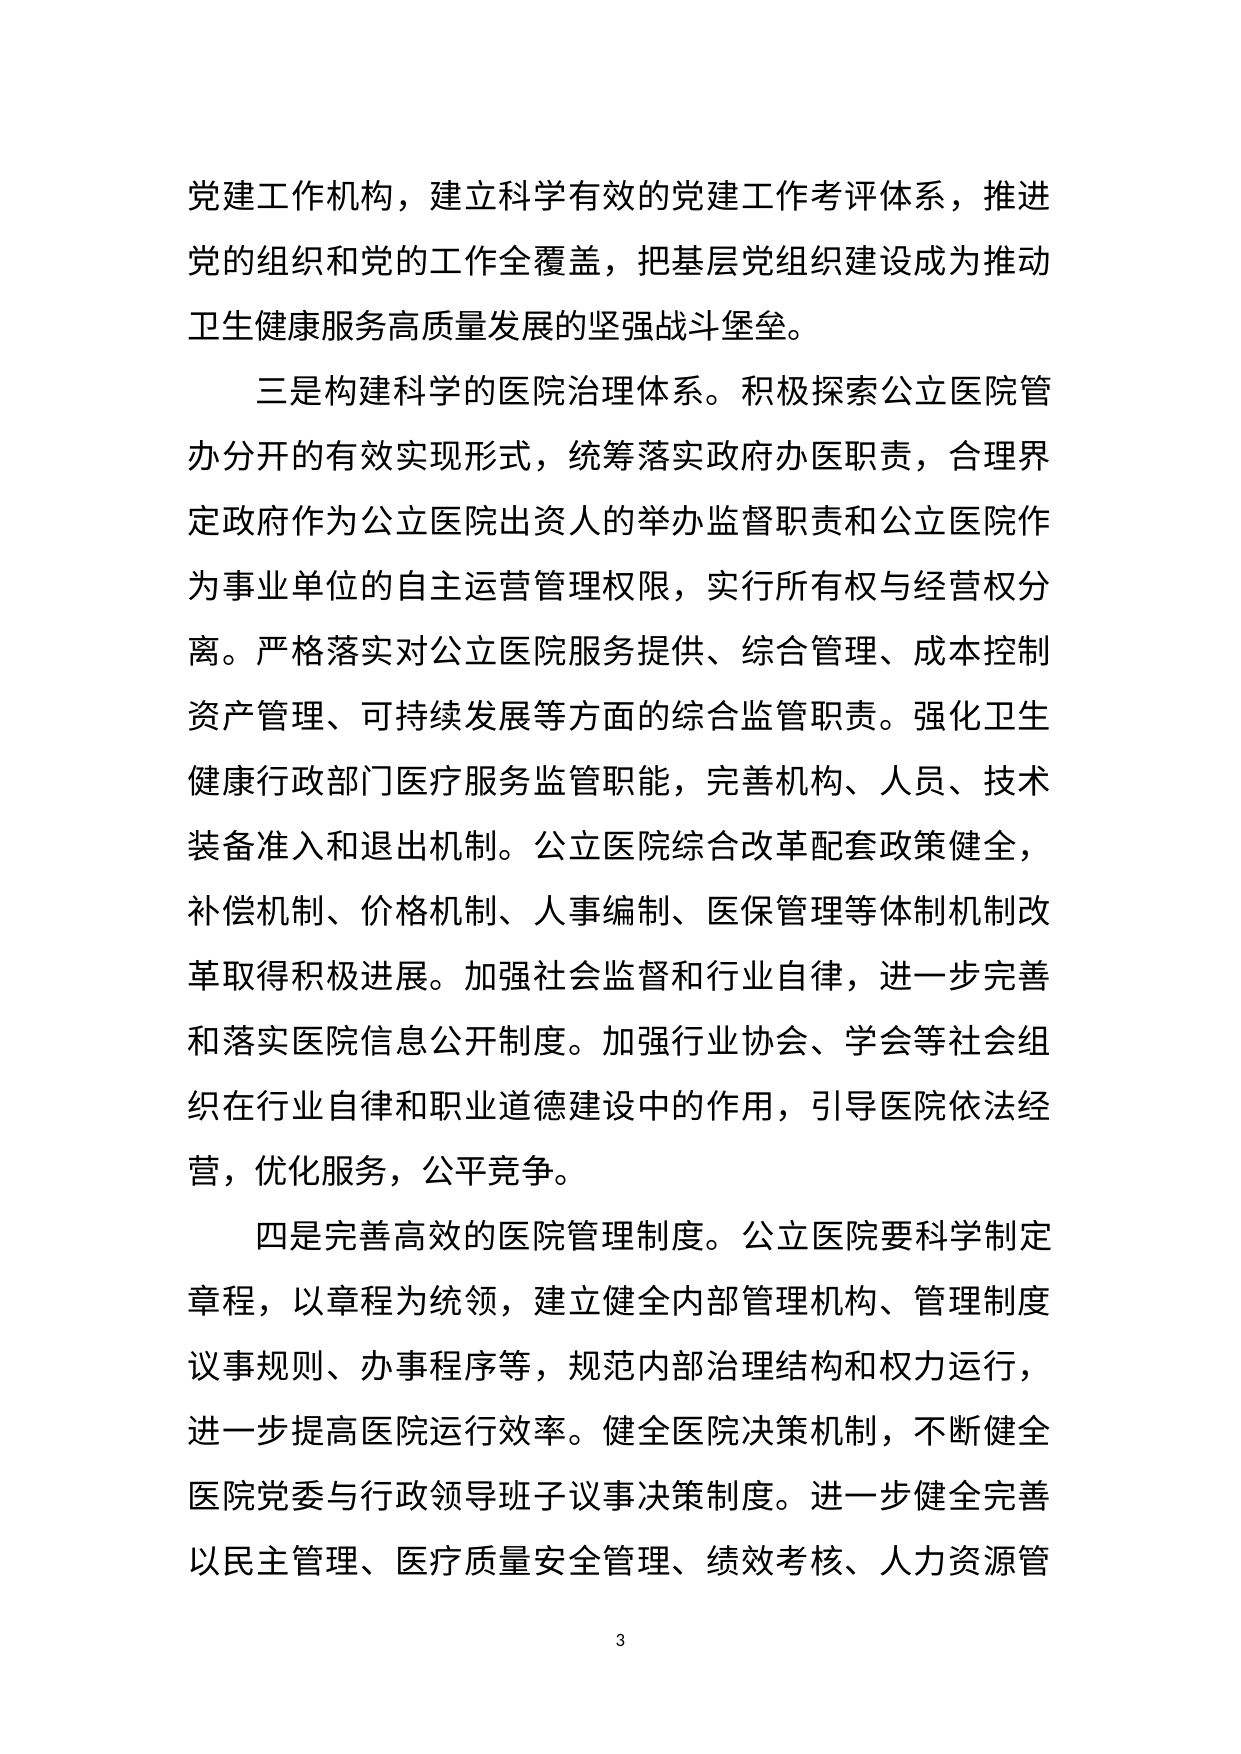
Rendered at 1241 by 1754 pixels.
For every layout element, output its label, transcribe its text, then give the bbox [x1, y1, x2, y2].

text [187, 162, 1053, 357]
text 三是构建科学的医院治理体系。积极探索公立医院管办分开的有效实现形式，统筹落实政府办医职责，合理界定政府作为公立医院出资人的举办监督职责和公立医院作为事业单位的自主运营管理权限，实行所有权与经营权分离。严格落实对公立医院服务提供、综合管理、成本控制、资产管理、可持续发展等方面的综合监管职责。强化卫生健康行政部门医疗服务监管职能，完善机构、人员、技术、装备准入和退出机制。公立医院综合改革配套政策健全，补偿机制、价格机制、人事编制、医保管理等体制机制改革取得积极进展。加强社会监督和行业自律，进一步完善和落实医院信息公开制度。加强行业协会、学会等社会组织在行业自律和职业道德建设中的作用，引导医院依法经营，优化服务，公平竞争。 [187, 357, 1053, 1202]
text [187, 1202, 1053, 1592]
